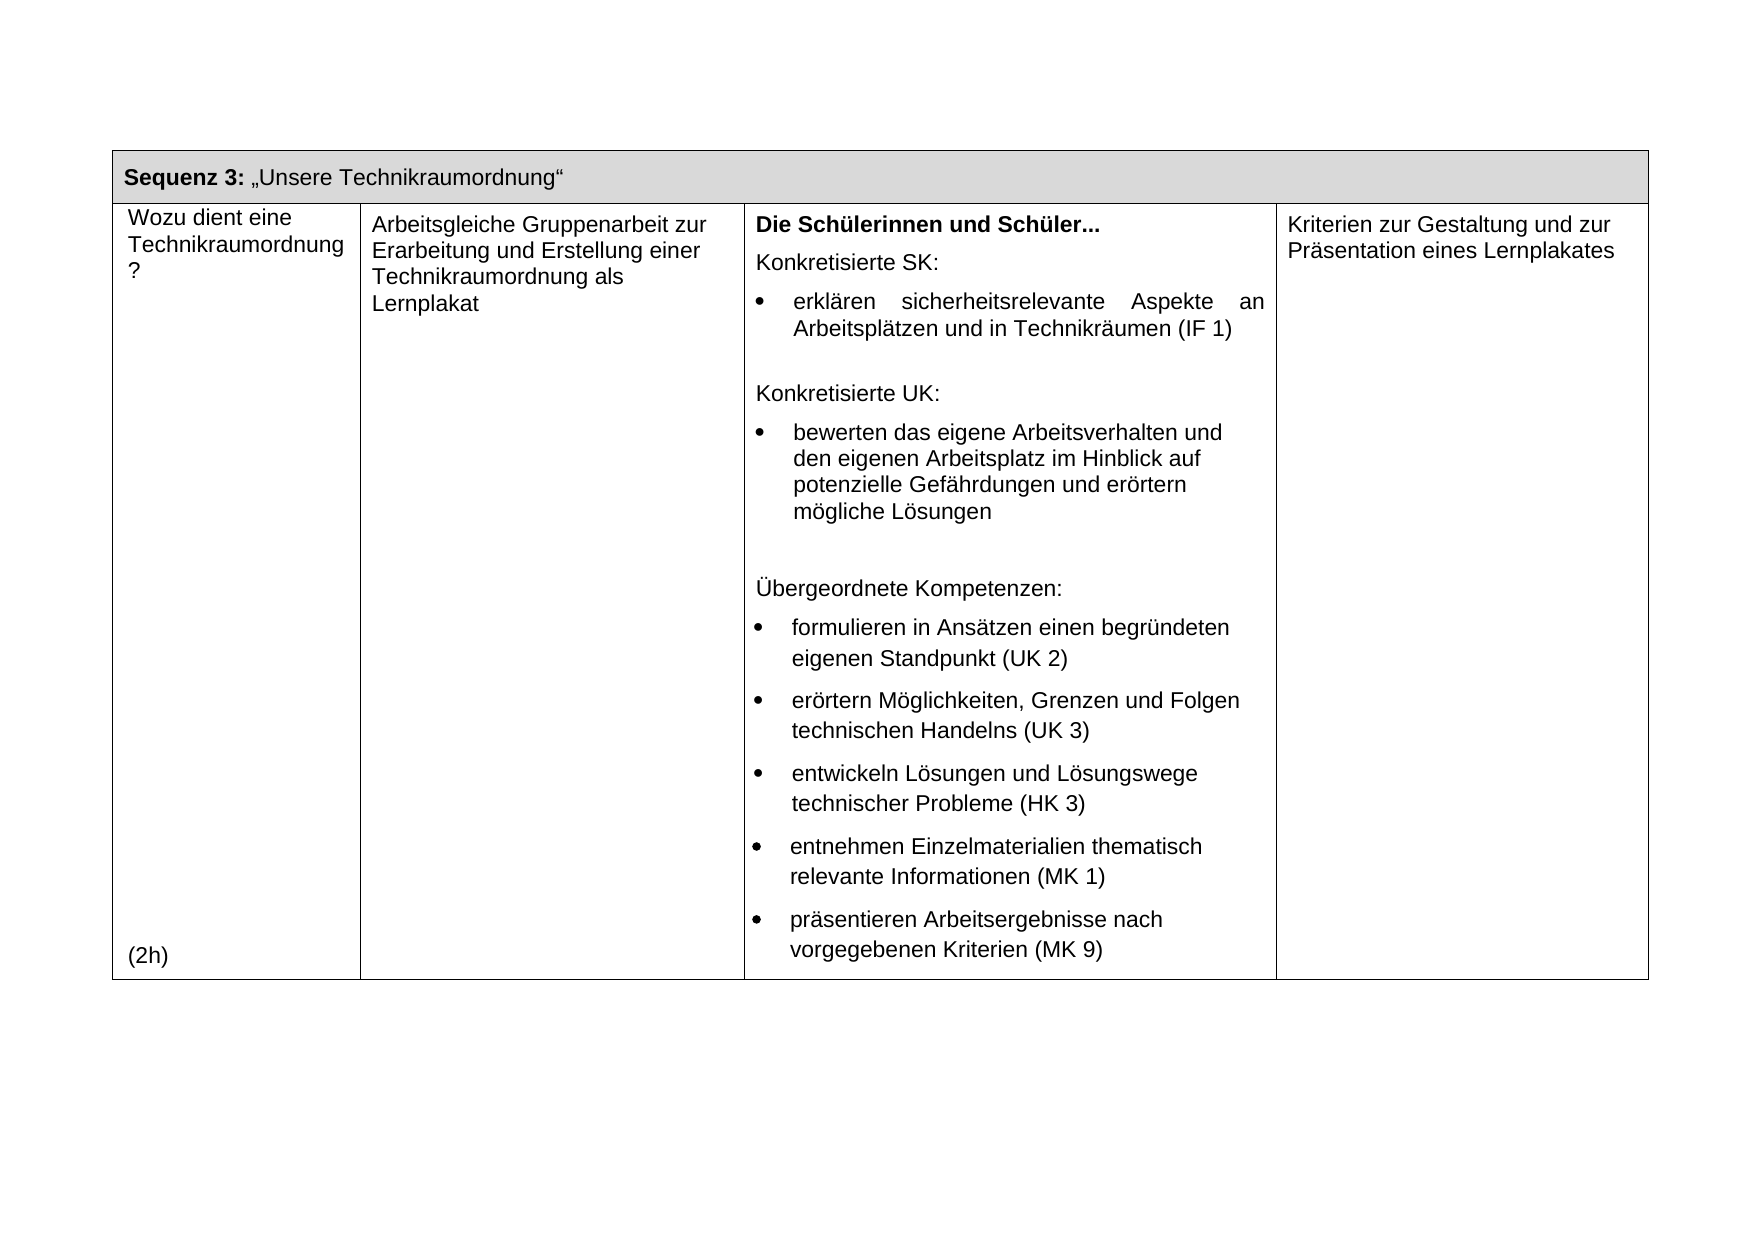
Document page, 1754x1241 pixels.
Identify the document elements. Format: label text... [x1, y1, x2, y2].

table_cell Kriterien zur Gestaltung und zur Präsentation eines Lernplakates [1277, 204, 1648, 979]
table_cell Arbeitsgleiche Gruppenarbeit zur Erarbeitung und Erstellung einer Technikraumordnung als Lernplakat [361, 204, 744, 979]
table_cell Die Schülerinnen und Schüler... Konkretisierte SK: erklären sicherheitsrelevante Aspekte an Arbeitsplätzen und in Technikräumen (IF 1) Konkretisierte UK: bewerten das eigene Arbeitsverhalten und den eigenen Arbeitsplatz im Hinblick auf potenzielle Gefährdungen und erörtern mögliche Lösungen Übergeordnete Kompetenzen: formulieren in Ansätzen einen begründeten eigenen Standpunkt (UK 2) erörtern Möglichkeiten, Grenzen und Folgen technischen Handelns (UK 3) entwickeln Lösungen und Lösungswege technischer Probleme (HK 3) entnehmen Einzelmaterialien thematisch relevante Informationen (MK 1) präsentieren Arbeitsergebnisse nach vorgegebenen Kriterien (MK 9) [745, 204, 1276, 979]
table_cell Wozu dient eine Technikraumordnung? (2h) [113, 204, 360, 979]
table_cell Sequenz 3: „Unsere Technikraumordnung“ [113, 151, 1648, 203]
